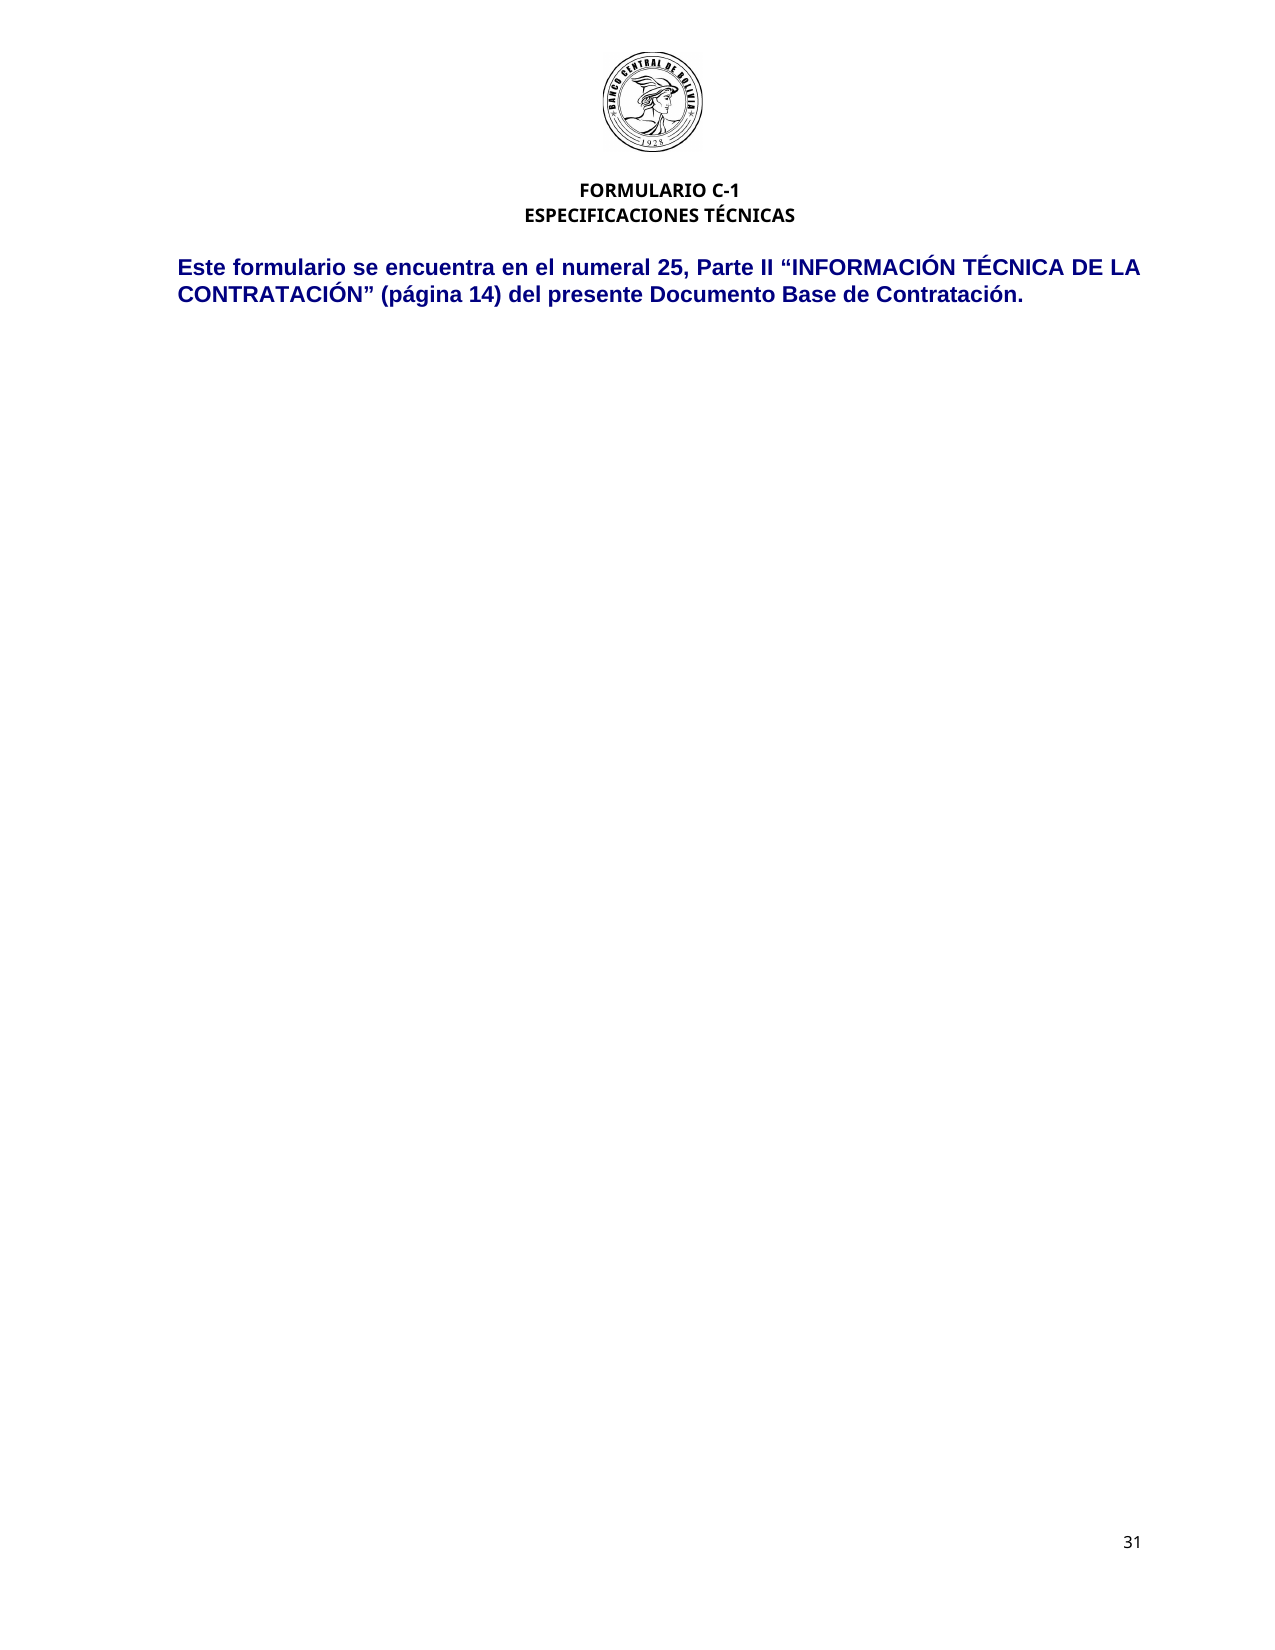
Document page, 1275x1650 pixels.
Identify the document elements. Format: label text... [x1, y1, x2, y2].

text ESPECIFICACIONES TÉCNICAS [177, 202, 1142, 228]
picture [602, 52, 703, 152]
text Este formulario se encuentra en el numeral 25, Parte II “INFORMACIÓN TÉCNICA DE LA CONTRATACIÓN” (página 14) del presente Documento Base de Contratación. [177, 254, 1142, 307]
text FORMULARIO C-1 [177, 177, 1142, 202]
